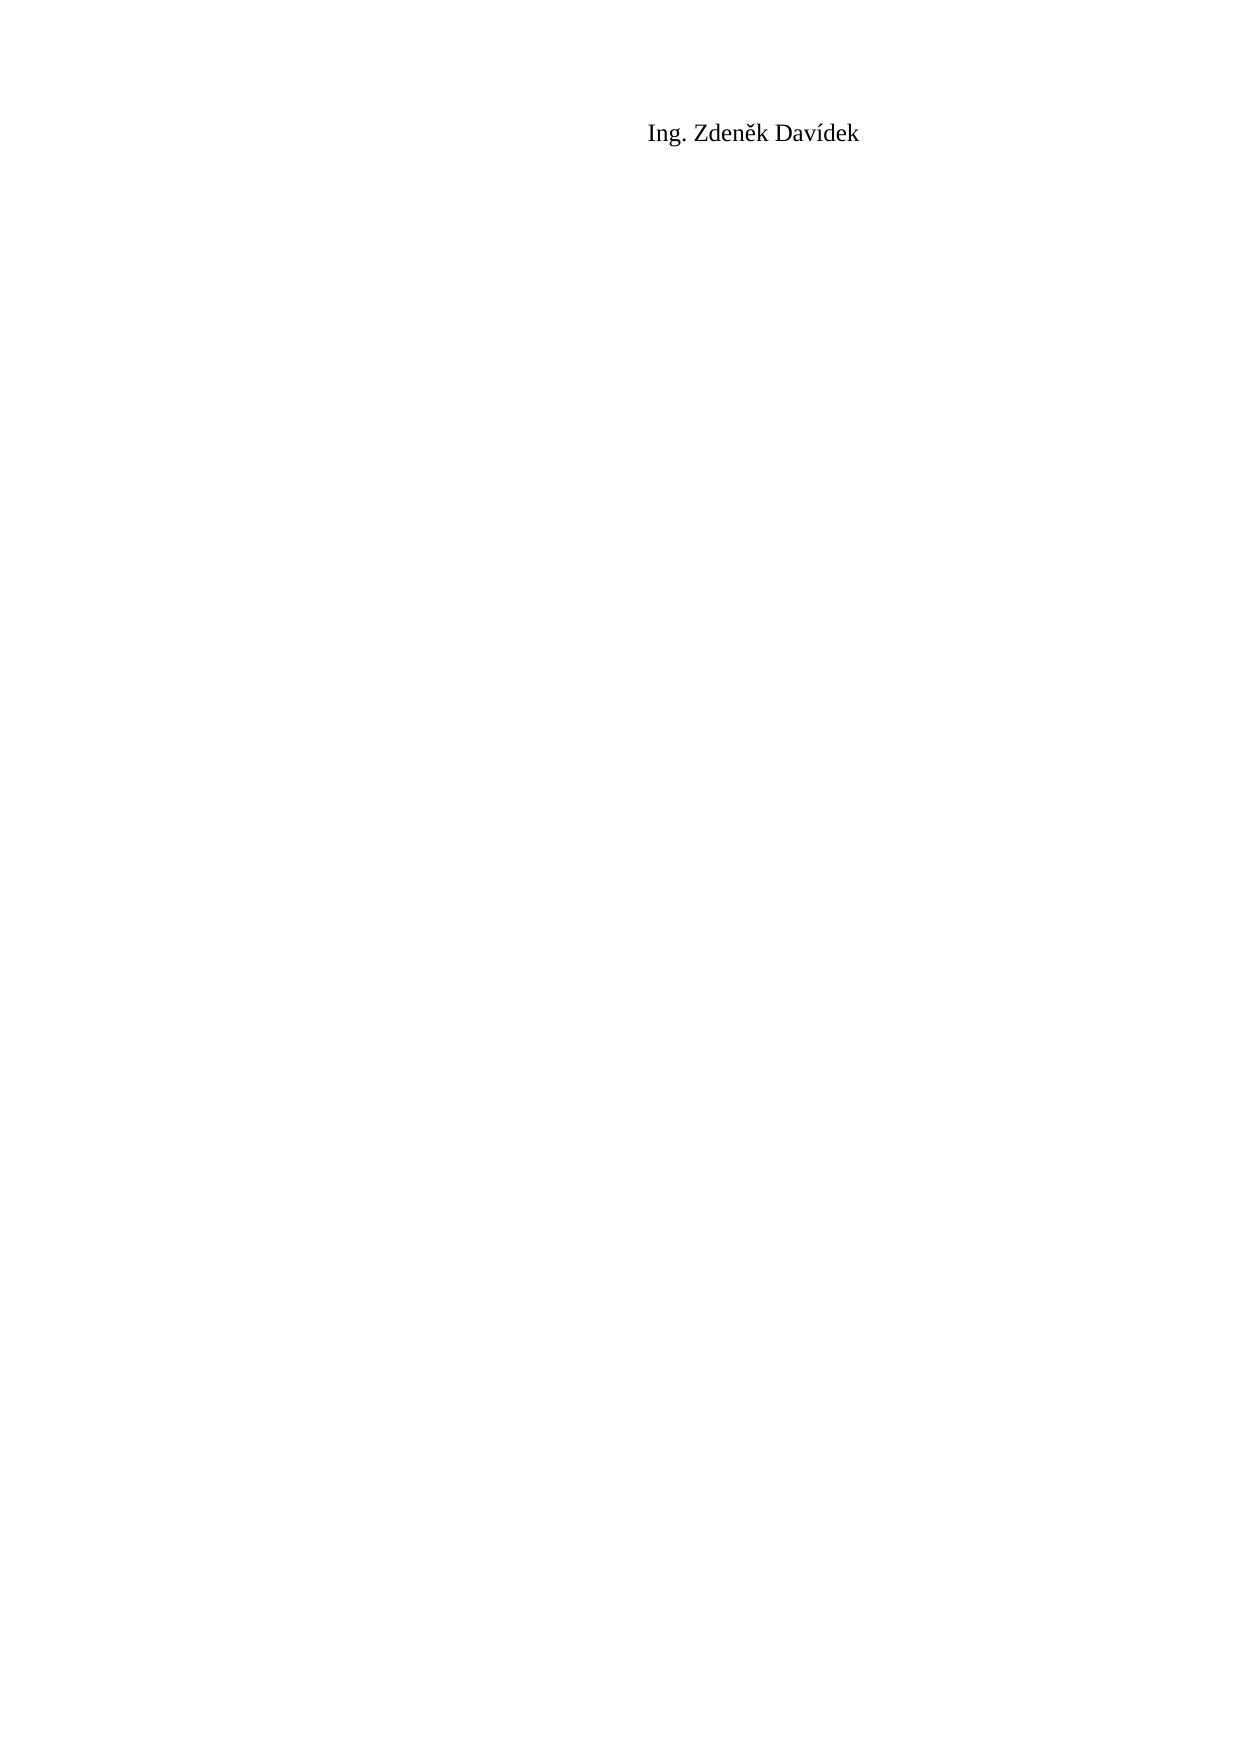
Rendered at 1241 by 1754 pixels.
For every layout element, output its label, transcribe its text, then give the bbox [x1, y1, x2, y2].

text Ing. Zdeněk Davídek [130, 118, 1110, 147]
